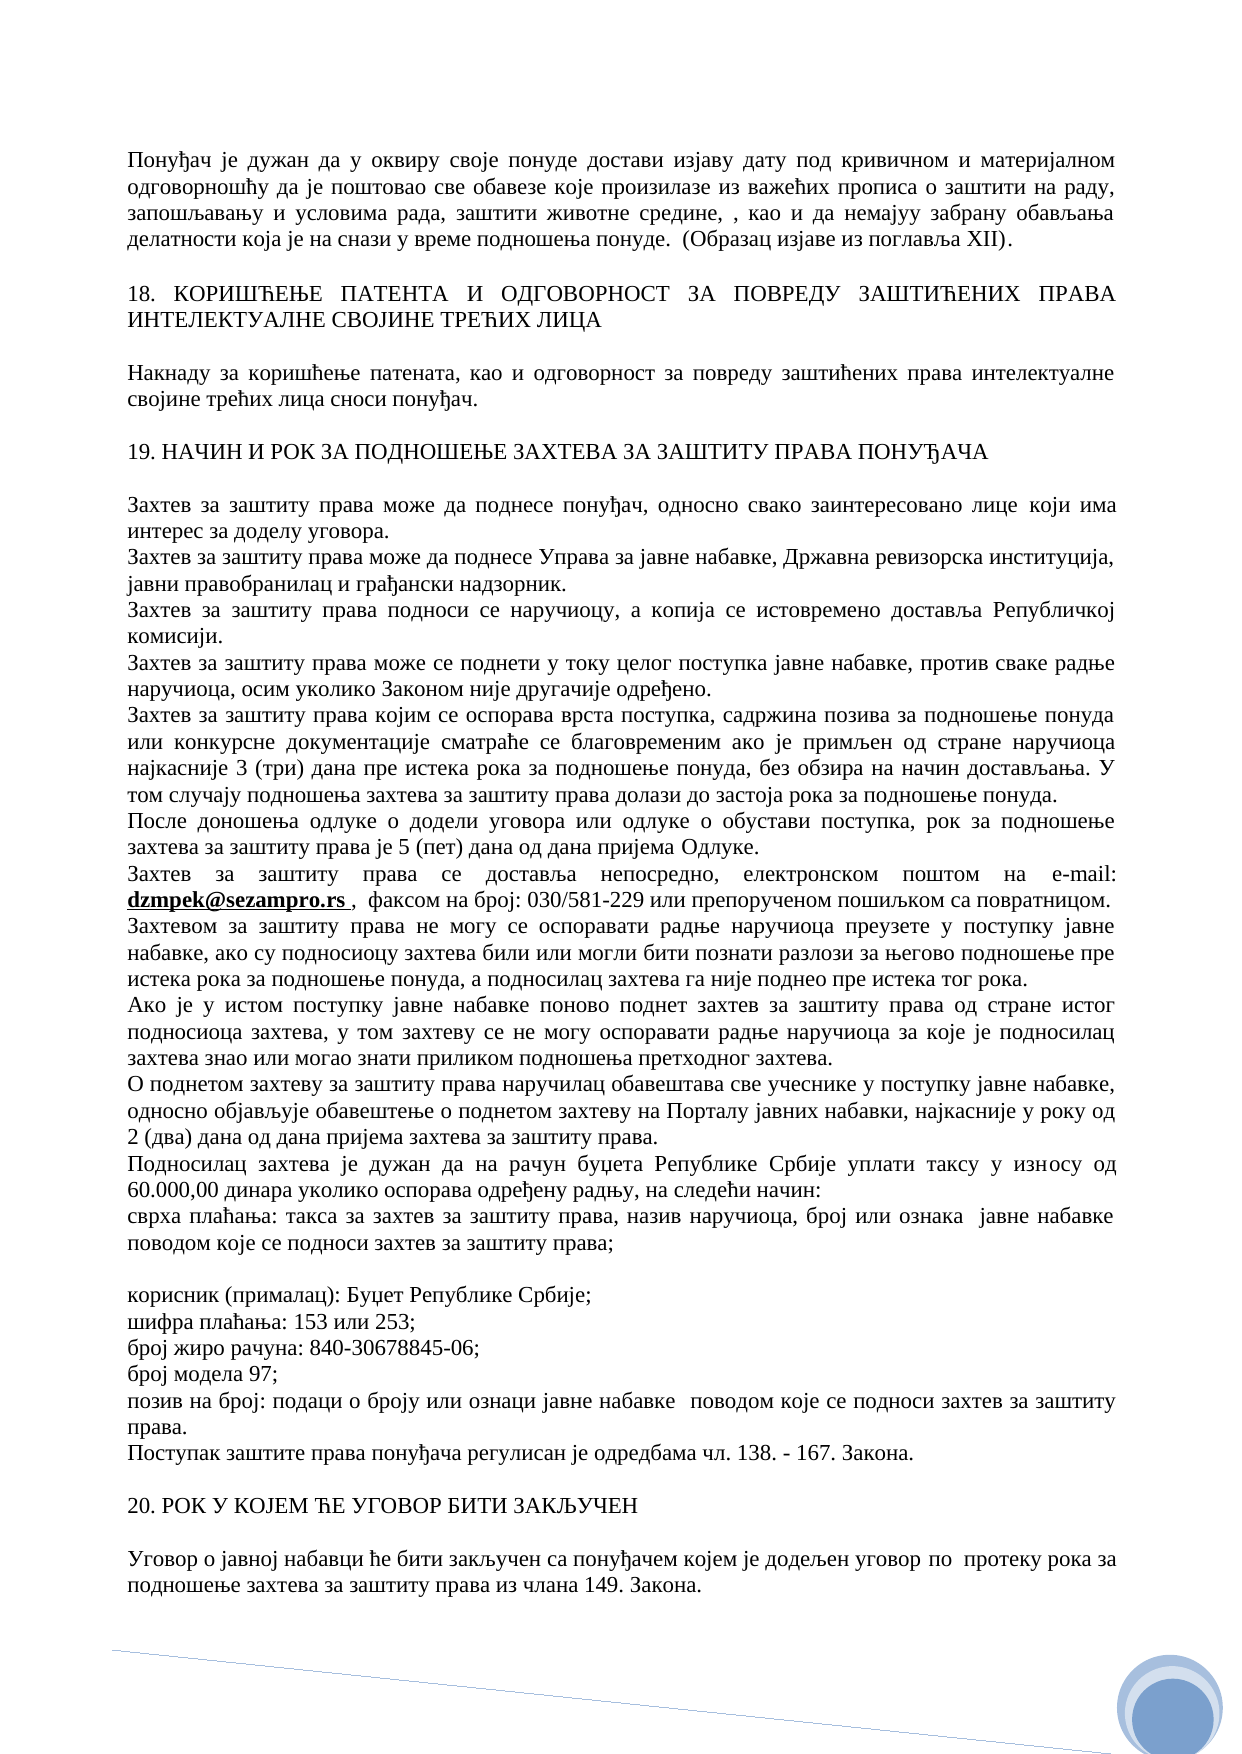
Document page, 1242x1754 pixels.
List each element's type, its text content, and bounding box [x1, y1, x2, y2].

text 20. РОК У КОЈЕМ ЋЕ УГОВОР БИТИ ЗАКЉУЧЕН [127, 1492, 1117, 1518]
text Уговор о јавној набавци ће бити закључен са понуђачем којем је додељен уговор по протеку рока за подношење захтева за заштиту права из члана 149. Закона. [127, 1545, 1117, 1598]
text Захтев за заштиту права може да поднесе понуђач, односно свако заинтересовано лице који има интерес за доделу уговора. [127, 491, 1117, 543]
text О поднетом захтеву за заштиту права наручилац обавештава све учеснике у поступку јавне набавке, односно објављује обавештење о поднетом захтеву на Порталу јавних набавки, најкасније у року од 2 (два) дана од дана пријема захтева за заштиту права. [127, 1071, 1117, 1149]
text Поступак заштите права понуђача регулисан је одредбама чл. 138. - 167. Закона. [127, 1439, 1117, 1466]
text Захтев за заштиту права може се поднети у току целог поступка јавне набавке, против сваке радње наручиоца, осим уколико Законом није другачије одређено. [127, 649, 1117, 702]
text шифра плаћања: 153 или 253; [127, 1308, 1117, 1334]
text Захтев за заштиту права се доставља непосредно, електронском поштом на e-mail: dzmpek@sezampro.rs , факсом на број: 030/581-229 или препорученом пошиљком са повратницом. [127, 860, 1117, 912]
text Захтев за заштиту права подноси се наручиоцу, а копија се истовремено доставља Републичкој комисији. [127, 596, 1117, 649]
text 19. НАЧИН И РОК ЗА ПОДНОШЕЊЕ ЗАХТЕВА ЗА ЗАШТИТУ ПРАВА ПОНУЂАЧА [127, 438, 1117, 464]
text број жиро рачуна: 840-30678845-06; [127, 1334, 1117, 1360]
text Понуђач је дужан да у оквиру своје понуде достави изјаву дату под кривичном и материјалном одговорношћу да је поштовао све обавезе које произилазе из важећих прописа о заштити на раду, запошљавању и условима рада, заштити животне средине, , као и да немајуу забрану обављања делатности која је на снази у време подношења понуде. (Образац изјаве из поглавља XII). [127, 146, 1117, 252]
text Накнаду за коришћење патената, као и одговорност за повреду заштићених права интелектуалне својине трећих лица сноси понуђач. [127, 359, 1117, 412]
text Подносилац захтева је дужан да на рачун буџета Републике Србије уплати таксу у изнoсу од 60.000,00 динара уколико оспорава одређену радњу, на следећи начин: [127, 1149, 1117, 1202]
text сврха плаћања: такса за захтев за заштиту права, назив наручиоца, број или ознака јавне набавке поводом које се подноси захтев за заштиту права; [127, 1202, 1117, 1255]
text Ако је у истом поступку јавне набавке поново поднет захтев за заштиту права од стране истог подносиоца захтева, у том захтеву се не могу оспоравати радње наручиоца за које је подносилац захтева знао или могао знати приликом подношења претходног захтева. [127, 991, 1117, 1071]
text Захтев за заштиту права може да поднесе Управа за јавне набавке, Државна ревизорска институција, јавни правобранилац и грађански надзорник. [127, 543, 1117, 596]
text Захтев за заштиту права којим се оспорава врста поступка, садржина позива за подношење понуда или конкурсне документације сматраће се благовременим ако је примљен од стране наручиоца најкасније 3 (три) дана пре истека рока за подношење понуда, без обзира на начин достављања. У том случају подношења захтева за заштиту права долази до застоја рока за подношење понуда. [127, 702, 1117, 807]
text корисник (прималац): Буџет Републике Србије; [127, 1281, 1117, 1308]
text број модела 97; [127, 1360, 1117, 1387]
text После доношења одлуке о додели уговора или одлуке о обустави поступка, рок за подношење захтева за заштиту права је 5 (пет) дана од дана пријема Oдлуке. [127, 807, 1117, 860]
text Захтевом за заштиту права не могу се оспоравати радње наручиоца преузете у поступку јавне набавке, ако су подносиоцу захтева били или могли бити познати разлози за његово подношење пре истека рока за подношење понуда, а подносилац захтева га није поднео пре истека тог рока. [127, 912, 1117, 991]
text 18. КОРИШЋЕЊЕ ПАТЕНТА И ОДГОВОРНОСТ ЗА ПОВРЕДУ ЗАШТИЋЕНИХ ПРАВА ИНТЕЛЕКТУАЛНЕ СВОЈИНЕ ТРЕЋИХ ЛИЦА [127, 280, 1117, 333]
text позив на број: подаци о броју или ознаци јавне набавке поводом које се подноси захтев за заштиту права. [127, 1387, 1117, 1439]
